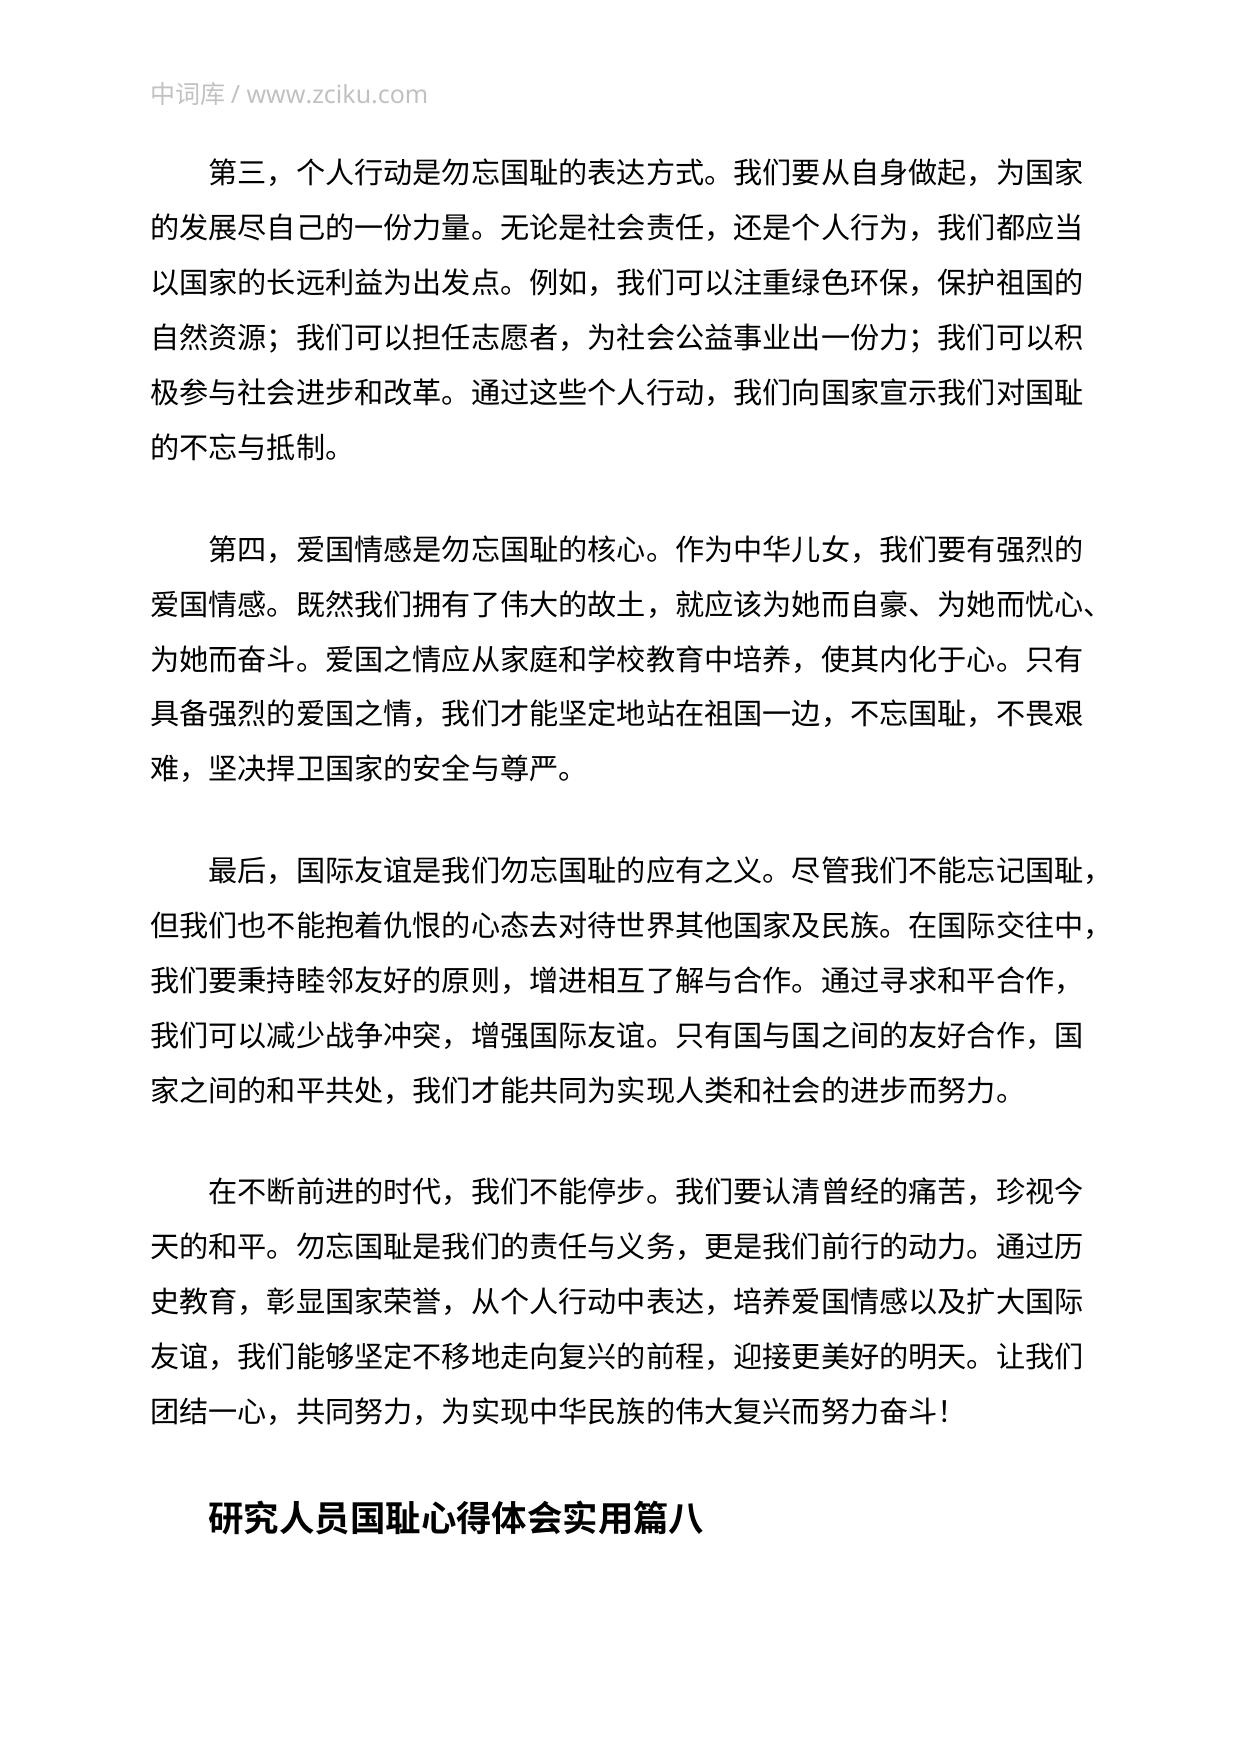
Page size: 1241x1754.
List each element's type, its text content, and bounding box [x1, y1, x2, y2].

text 第四，爱国情感是勿忘国耻的核心。作为中华儿女，我们要有强烈的爱国情感。既然我们拥有了伟大的故土，就应该为她而自豪、为她而忧心、为她而奋斗。爱国之情应从家庭和学校教育中培养，使其内化于心。只有具备强烈的爱国之情，我们才能坚定地站在祖国一边，不忘国耻，不畏艰难，坚决捍卫国家的安全与尊严。 [150, 526, 1090, 788]
text 第三，个人行动是勿忘国耻的表达方式。我们要从自身做起，为国家的发展尽自己的一份力量。无论是社会责任，还是个人行为，我们都应当以国家的长远利益为出发点。例如，我们可以注重绿色环保，保护祖国的自然资源；我们可以担任志愿者，为社会公益事业出一份力；我们可以积极参与社会进步和改革。通过这些个人行动，我们向国家宣示我们对国耻的不忘与抵制。 [150, 150, 1090, 467]
text 研究人员国耻心得体会实用篇八 [150, 1490, 1090, 1542]
text 在不断前进的时代，我们不能停步。我们要认清曾经的痛苦，珍视今天的和平。勿忘国耻是我们的责任与义务，更是我们前行的动力。通过历史教育，彰显国家荣誉，从个人行动中表达，培养爱国情感以及扩大国际友谊，我们能够坚定不移地走向复兴的前程，迎接更美好的明天。让我们团结一心，共同努力，为实现中华民族的伟大复兴而努力奋斗！ [150, 1169, 1090, 1431]
text 最后，国际友谊是我们勿忘国耻的应有之义。尽管我们不能忘记国耻，但我们也不能抱着仇恨的心态去对待世界其他国家及民族。在国际交往中，我们要秉持睦邻友好的原则，增进相互了解与合作。通过寻求和平合作，我们可以减少战争冲突，增强国际友谊。只有国与国之间的友好合作，国家之间的和平共处，我们才能共同为实现人类和社会的进步而努力。 [150, 848, 1090, 1109]
